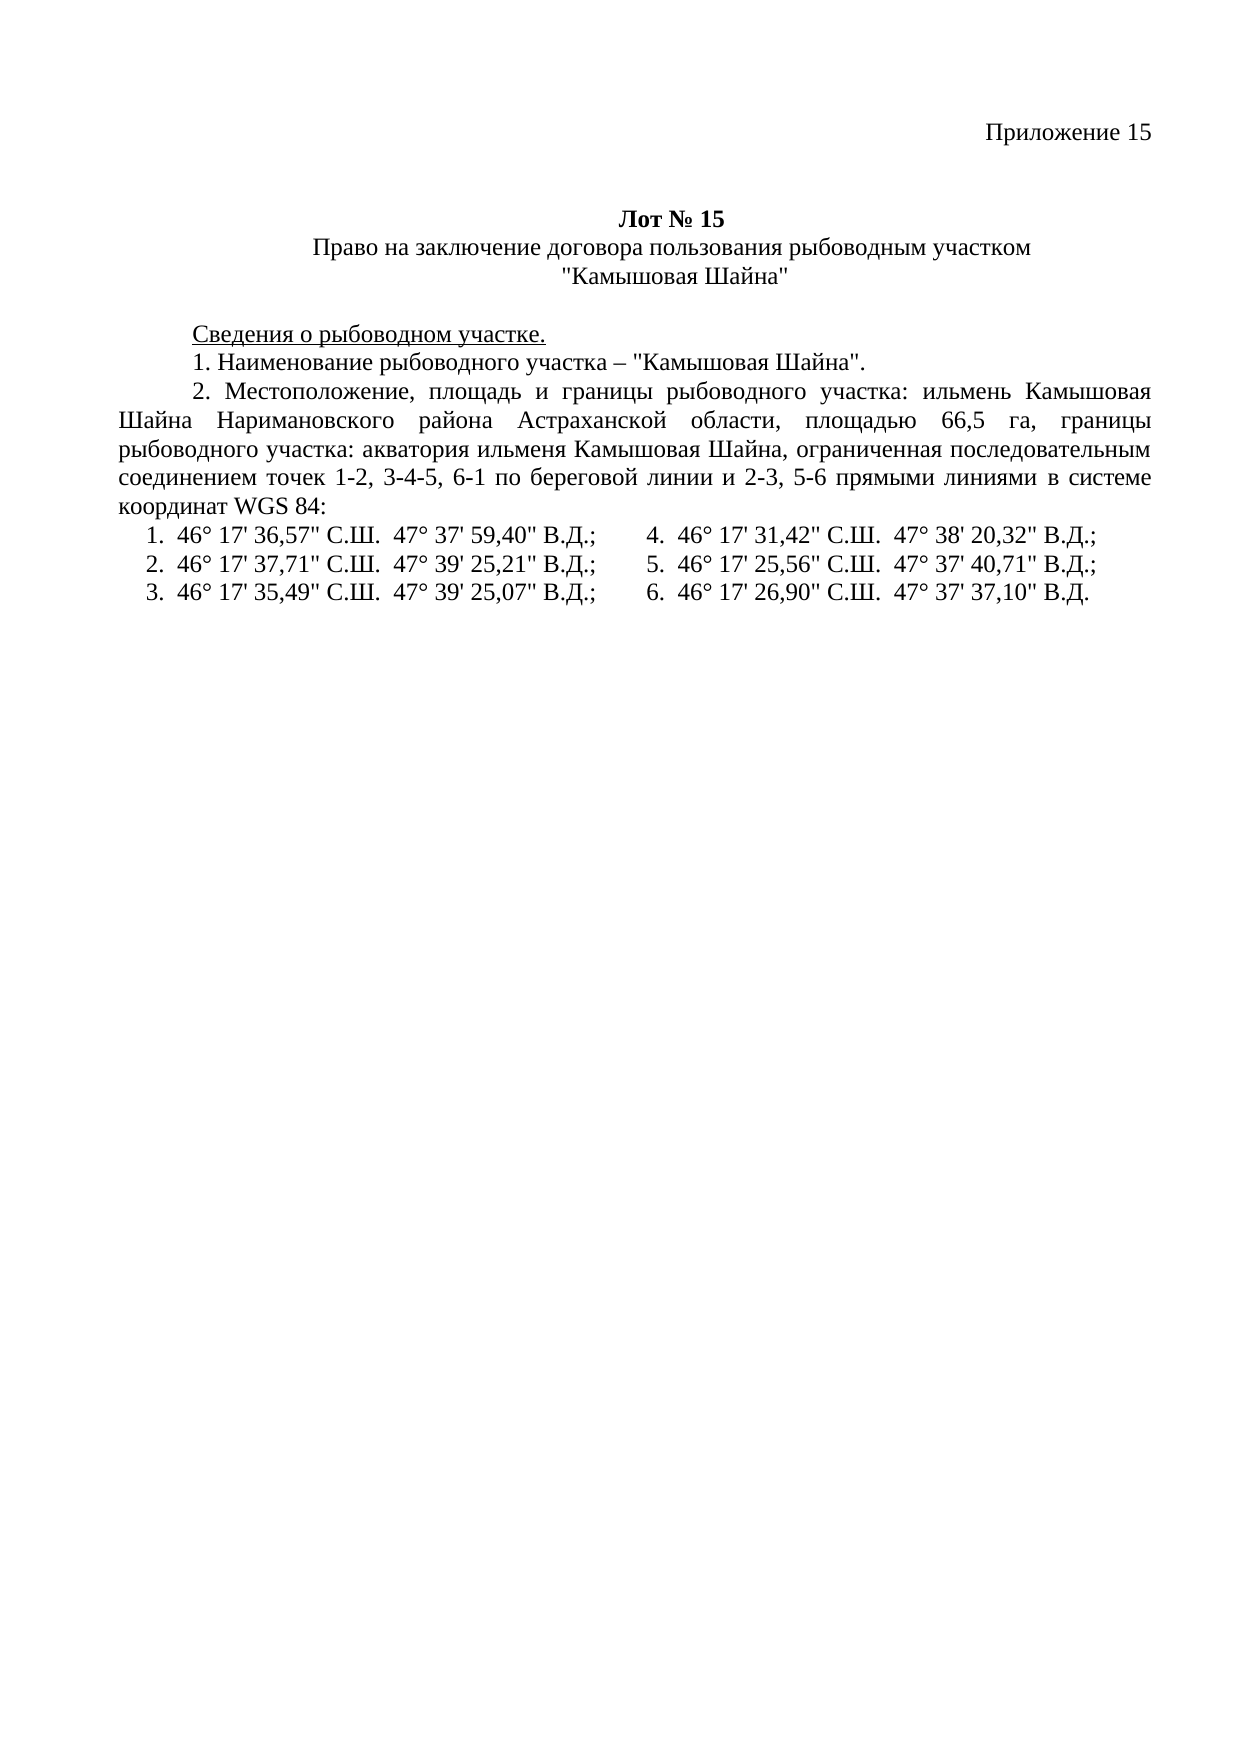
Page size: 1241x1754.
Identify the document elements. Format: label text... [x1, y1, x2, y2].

list Сведения о рыбоводном участке. [118, 319, 1152, 347]
text Право на заключение договора пользования рыбоводным участком [118, 232, 1152, 261]
text "Камышовая Шайна" [118, 261, 1152, 290]
text Приложение 15 [118, 117, 1152, 146]
text 2. Местоположение, площадь и границы рыбоводного участка: ильмень Камышовая Шайна Наримановского района Астраханской области, площадью 66,5 га, границы рыбоводного участка: акватория ильменя Камышовая Шайна, ограниченная последовательным соединением точек 1-2, 3-4-5, 6-1 по береговой линии и 2-3, 5-6 прямыми линиями в системе координат WGS 84: [118, 376, 1152, 520]
text 1. Наименование рыбоводного участка – "Камышовая Шайна". [118, 347, 1152, 376]
text Лот № 15 [118, 204, 1152, 232]
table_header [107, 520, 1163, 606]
